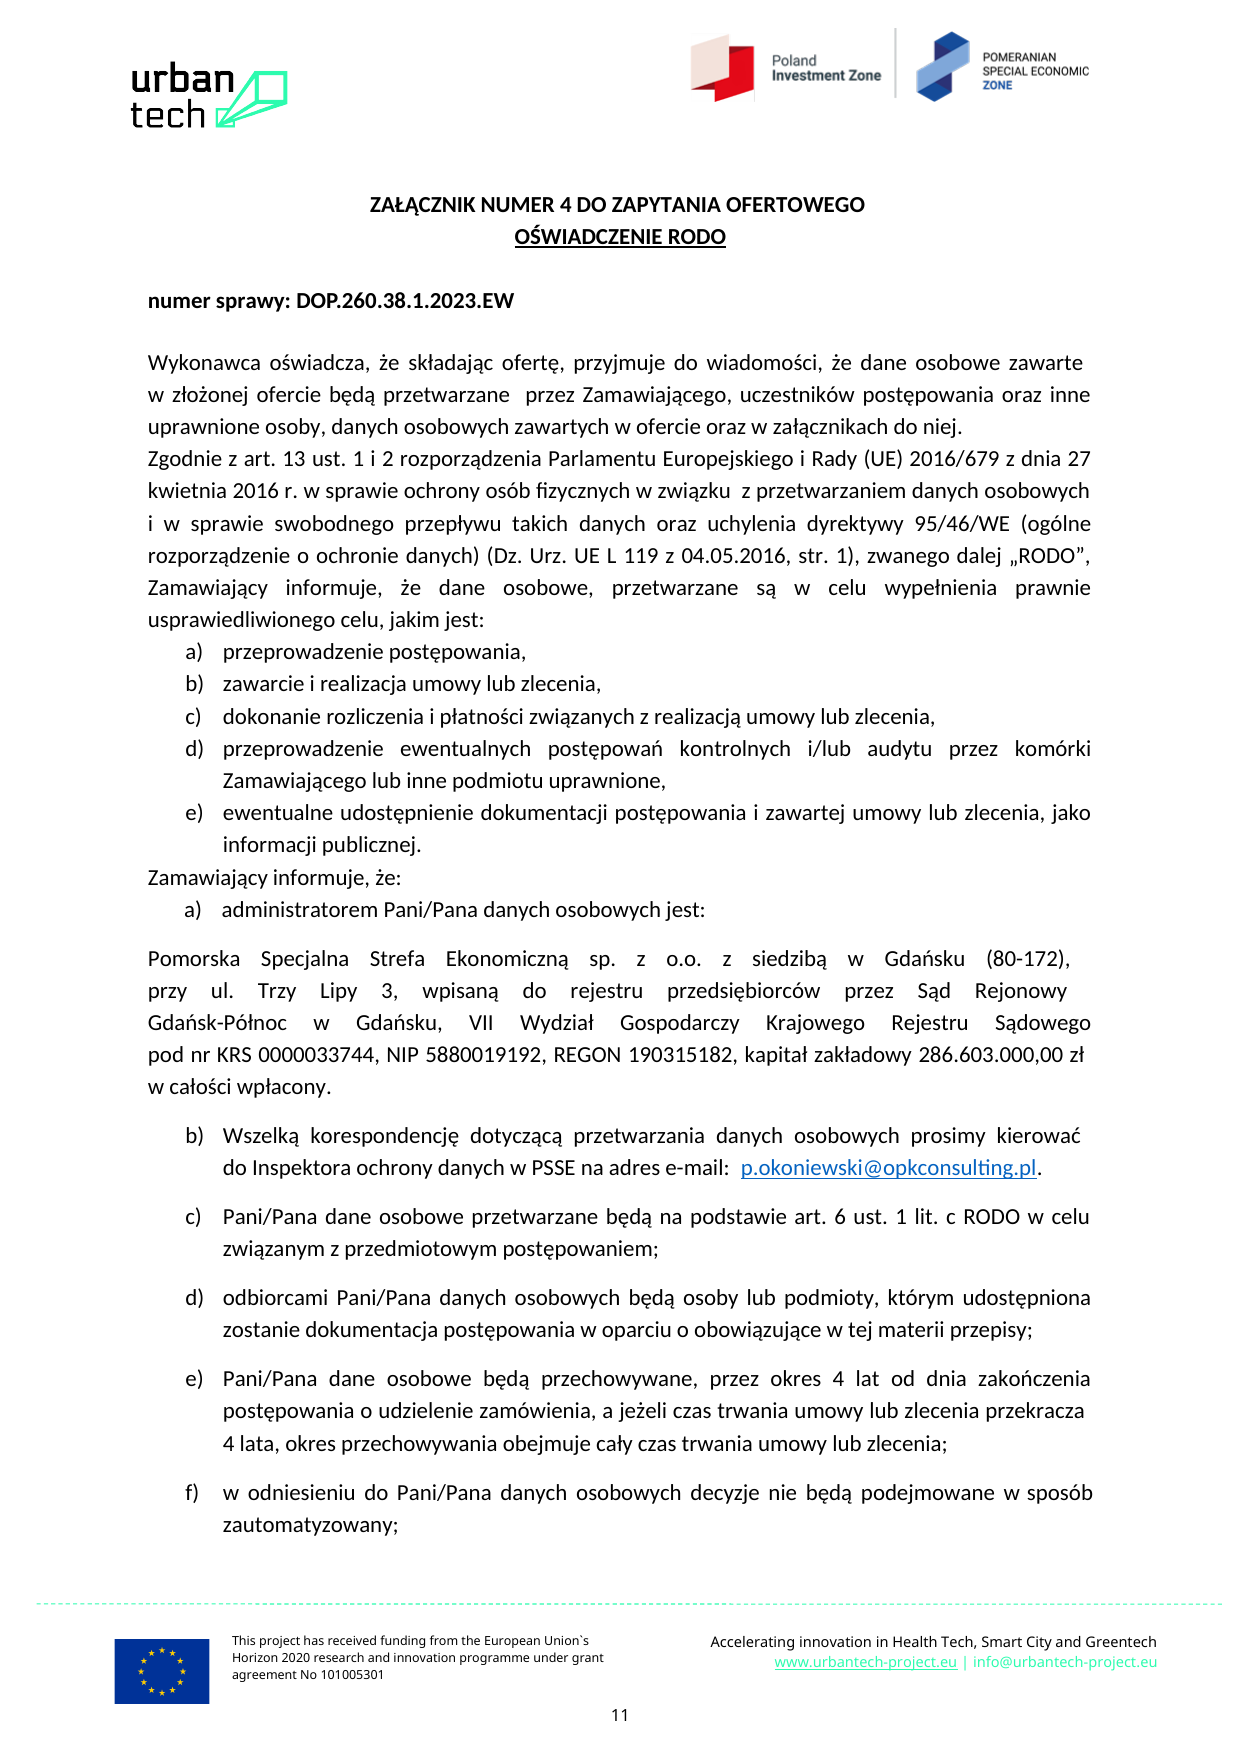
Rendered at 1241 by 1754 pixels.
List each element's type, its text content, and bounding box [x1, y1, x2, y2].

text numer sprawy: DOP.260.38.1.2023.EW [148, 286, 1093, 314]
list zawarcie i realizacja umowy lub zlecenia, [185, 669, 1093, 698]
text ZAŁĄCZNIK NUMER 4 DO ZAPYTANIA OFERTOWEGO OŚWIADCZENIE RODO [148, 190, 1093, 250]
list przeprowadzenie ewentualnych postępowań kontrolnych i/lub audytu przez komórki Zamawiającego lub inne podmiotu uprawnione, [185, 734, 1093, 794]
list administratorem Pani/Pana danych osobowych jest: [184, 895, 1093, 923]
picture [114, 28, 304, 162]
list odbiorcami Pani/Pana danych osobowych będą osoby lub podmioty, którym udostępniona zostanie dokumentacja postępowania w oparciu o obowiązujące w tej materii przepisy; [185, 1283, 1093, 1344]
list ewentualne udostępnienie dokumentacji postępowania i zawartej umowy lub zlecenia, jako informacji publicznej. [185, 798, 1093, 858]
picture [114, 1639, 210, 1704]
picture [690, 28, 1089, 102]
text Wykonawca oświadcza, że składając ofertę, przyjmuje do wiadomości, że dane osobowe zawarte w złożonej ofercie będą przetwarzane przez Zamawiającego, uczestników postępowania oraz inne uprawnione osoby, danych osobowych zawartych w ofercie oraz w załącznikach do niej. [148, 348, 1093, 440]
list Wszelką korespondencję dotyczącą przetwarzania danych osobowych prosimy kierować do Inspektora ochrony danych w PSSE na adres e-mail: p.okoniewski@opkconsulting.pl. [185, 1121, 1093, 1182]
list w odniesieniu do Pani/Pana danych osobowych decyzje nie będą podejmowane w sposób zautomatyzowany; [185, 1478, 1093, 1538]
text Pomorska Specjalna Strefa Ekonomiczną sp. z o.o. z siedzibą w Gdańsku (80-172), przy ul. Trzy Lipy 3, wpisaną do rejestru przedsiębiorców przez Sąd Rejonowy Gdańsk-Północ w Gdańsku, VII Wydział Gospodarczy Krajowego Rejestru Sądowego pod nr KRS 0000033744, NIP 5880019192, REGON 190315182, kapitał zakładowy 286.603.000,00 zł w całości wpłacony. [148, 944, 1093, 1101]
list przeprowadzenie postępowania, [185, 637, 1093, 665]
list Pani/Pana dane osobowe przetwarzane będą na podstawie art. 6 ust. 1 lit. c RODO w celu związanym z przedmiotowym postępowaniem; [185, 1202, 1093, 1263]
list dokonanie rozliczenia i płatności związanych z realizacją umowy lub zlecenia, [185, 702, 1093, 730]
text Zamawiający informuje, że: [148, 863, 1093, 891]
text Zgodnie z art. 13 ust. 1 i 2 rozporządzenia Parlamentu Europejskiego i Rady (UE) 2016/679 z dnia 27 kwietnia 2016 r. w sprawie ochrony osób fizycznych w związku z przetwarzaniem danych osobowych i w sprawie swobodnego przepływu takich danych oraz uchylenia dyrektywy 95/46/WE (ogólne rozporządzenie o ochronie danych) (Dz. Urz. UE L 119 z 04.05.2016, str. 1), zwanego dalej „RODO”, Zamawiający informuje, że dane osobowe, przetwarzane są w celu wypełnienia prawnie usprawiedliwionego celu, jakim jest: [148, 444, 1093, 633]
list Pani/Pana dane osobowe będą przechowywane, przez okres 4 lat od dnia zakończenia postępowania o udzielenie zamówienia, a jeżeli czas trwania umowy lub zlecenia przekracza 4 lata, okres przechowywania obejmuje cały czas trwania umowy lub zlecenia; [185, 1364, 1093, 1457]
